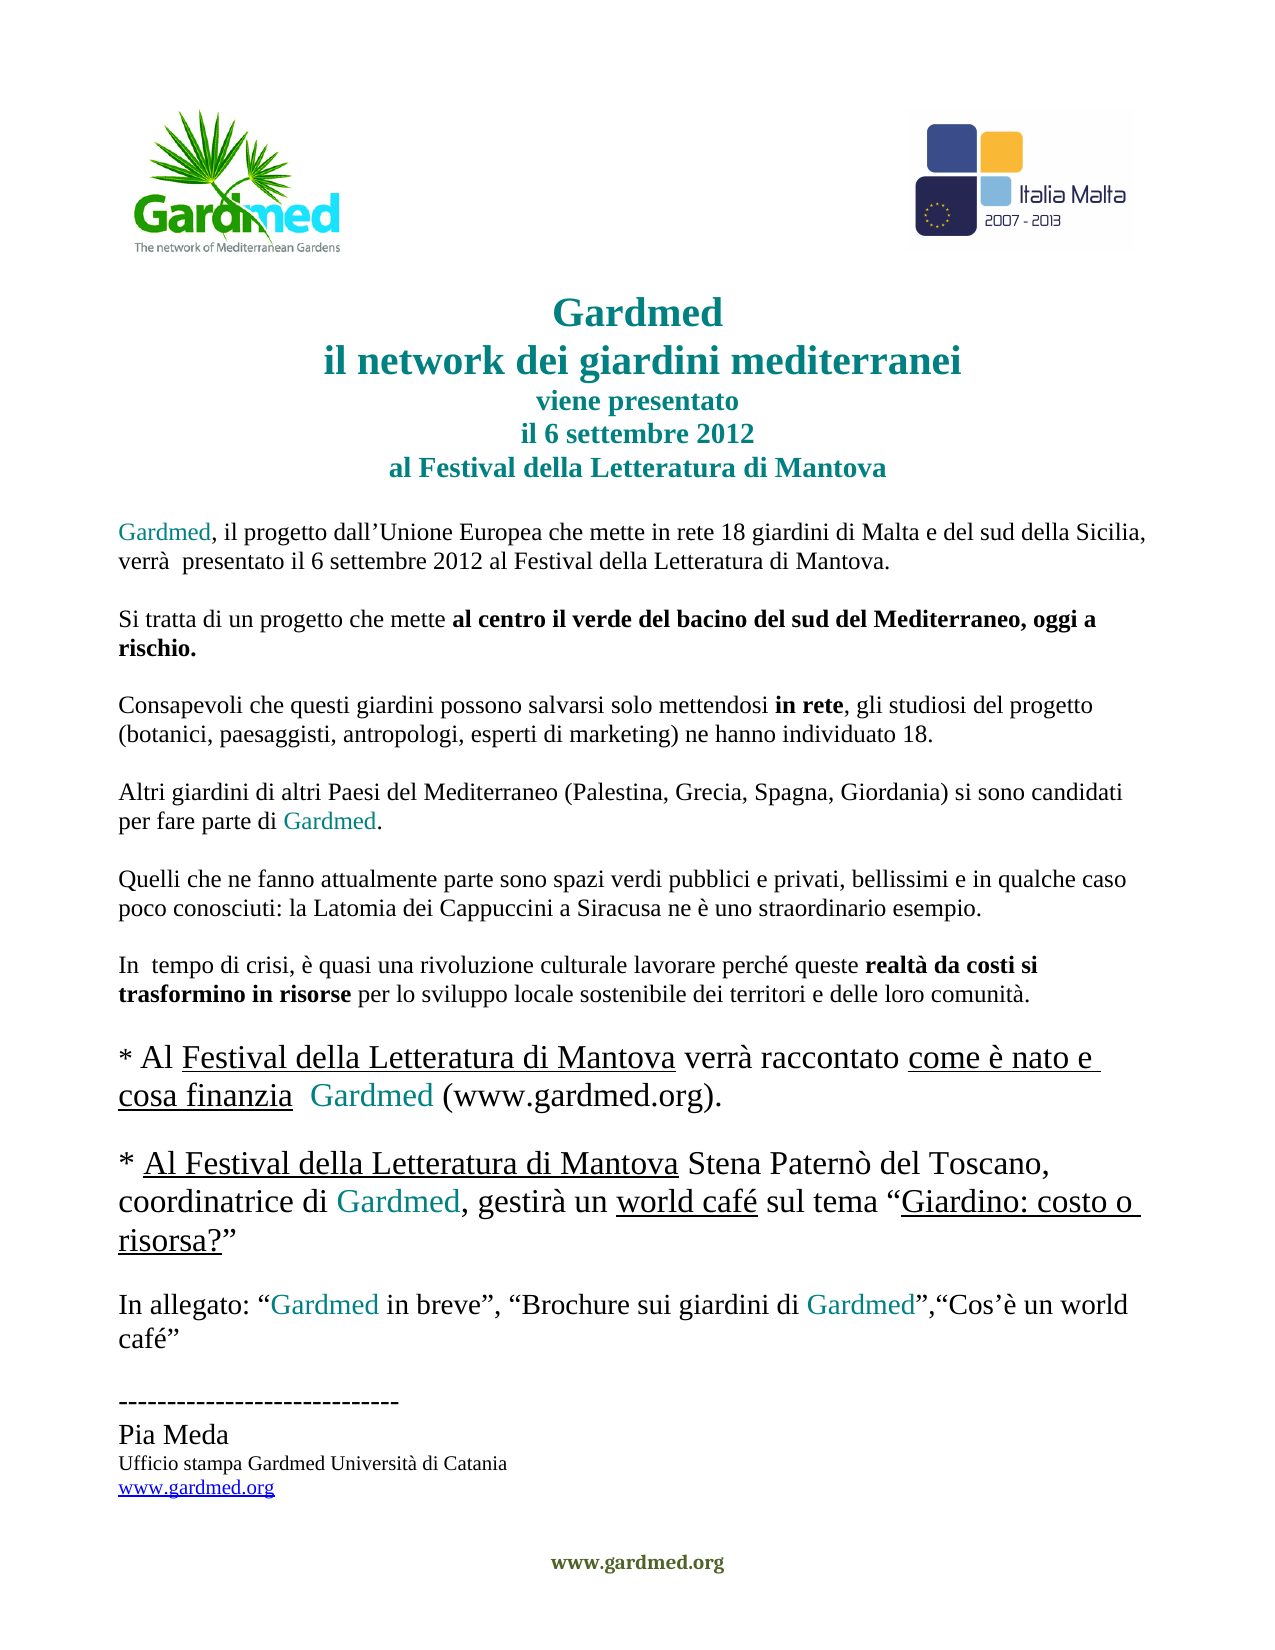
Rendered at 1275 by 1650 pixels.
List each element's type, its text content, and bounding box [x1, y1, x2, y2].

text In allegato: “Gardmed in breve”, “Brochure sui giardini di Gardmed”,“Cos’è un world café” [118, 1287, 1157, 1354]
text Altri giardini di altri Paesi del Mediterraneo (Palestina, Grecia, Spagna, Giordania) si sono candidati per fare parte di Gardmed. [118, 777, 1157, 835]
text Si tratta di un progetto che mette al centro il verde del bacino del sud del Mediterraneo, oggi a rischio. [118, 604, 1157, 661]
text * Al Festival della Letteratura di Mantova Stena Paternò del Toscano, coordinatrice di Gardmed, gestirà un world café sul tema “Giardino: costo o risorsa?” [118, 1143, 1157, 1258]
text Gardmed [118, 287, 1157, 335]
text il network dei giardini mediterranei [118, 335, 1157, 383]
text viene presentato [118, 383, 1157, 417]
text Gardmed, il progetto dall’Unione Europea che mette in rete 18 giardini di Malta e del sud della Sicilia, verrà presentato il 6 settembre 2012 al Festival della Letteratura di Mantova. [118, 517, 1157, 575]
text Quelli che ne fanno attualmente parte sono spazi verdi pubblici e privati, bellissimi e in qualche caso poco conosciuti: dei Cappuccini a Siracusa ne è uno straordinario esempio. [118, 864, 1157, 921]
text Consapevoli che questi giardini possono salvarsi solo mettendosi in rete, gli studiosi del progetto (botanici, paesaggisti, antropologi, esperti di marketing) ne hanno individuato 18. [118, 691, 1157, 748]
picture [907, 109, 1134, 251]
text www.gardmed.org [118, 1475, 1157, 1499]
picture [123, 103, 349, 259]
text Pia Meda [118, 1417, 1157, 1451]
text In tempo di crisi, è quasi una rivoluzione culturale lavorare perché queste realtà da costi si trasformino in risorse per lo sviluppo locale sostenibile dei territori e delle loro comunità. [118, 951, 1157, 1008]
text il 6 settembre 2012 [118, 417, 1157, 450]
text al Festival della Letteratura di Mantova [118, 450, 1157, 484]
text ----------------------------- [118, 1383, 1157, 1417]
text Ufficio stampa Gardmed Università di Catania [118, 1451, 1157, 1475]
text * Al Festival della Letteratura di Mantova verrà raccontato come è nato e cosa finanzia Gardmed (www.gardmed.org). [118, 1037, 1157, 1114]
